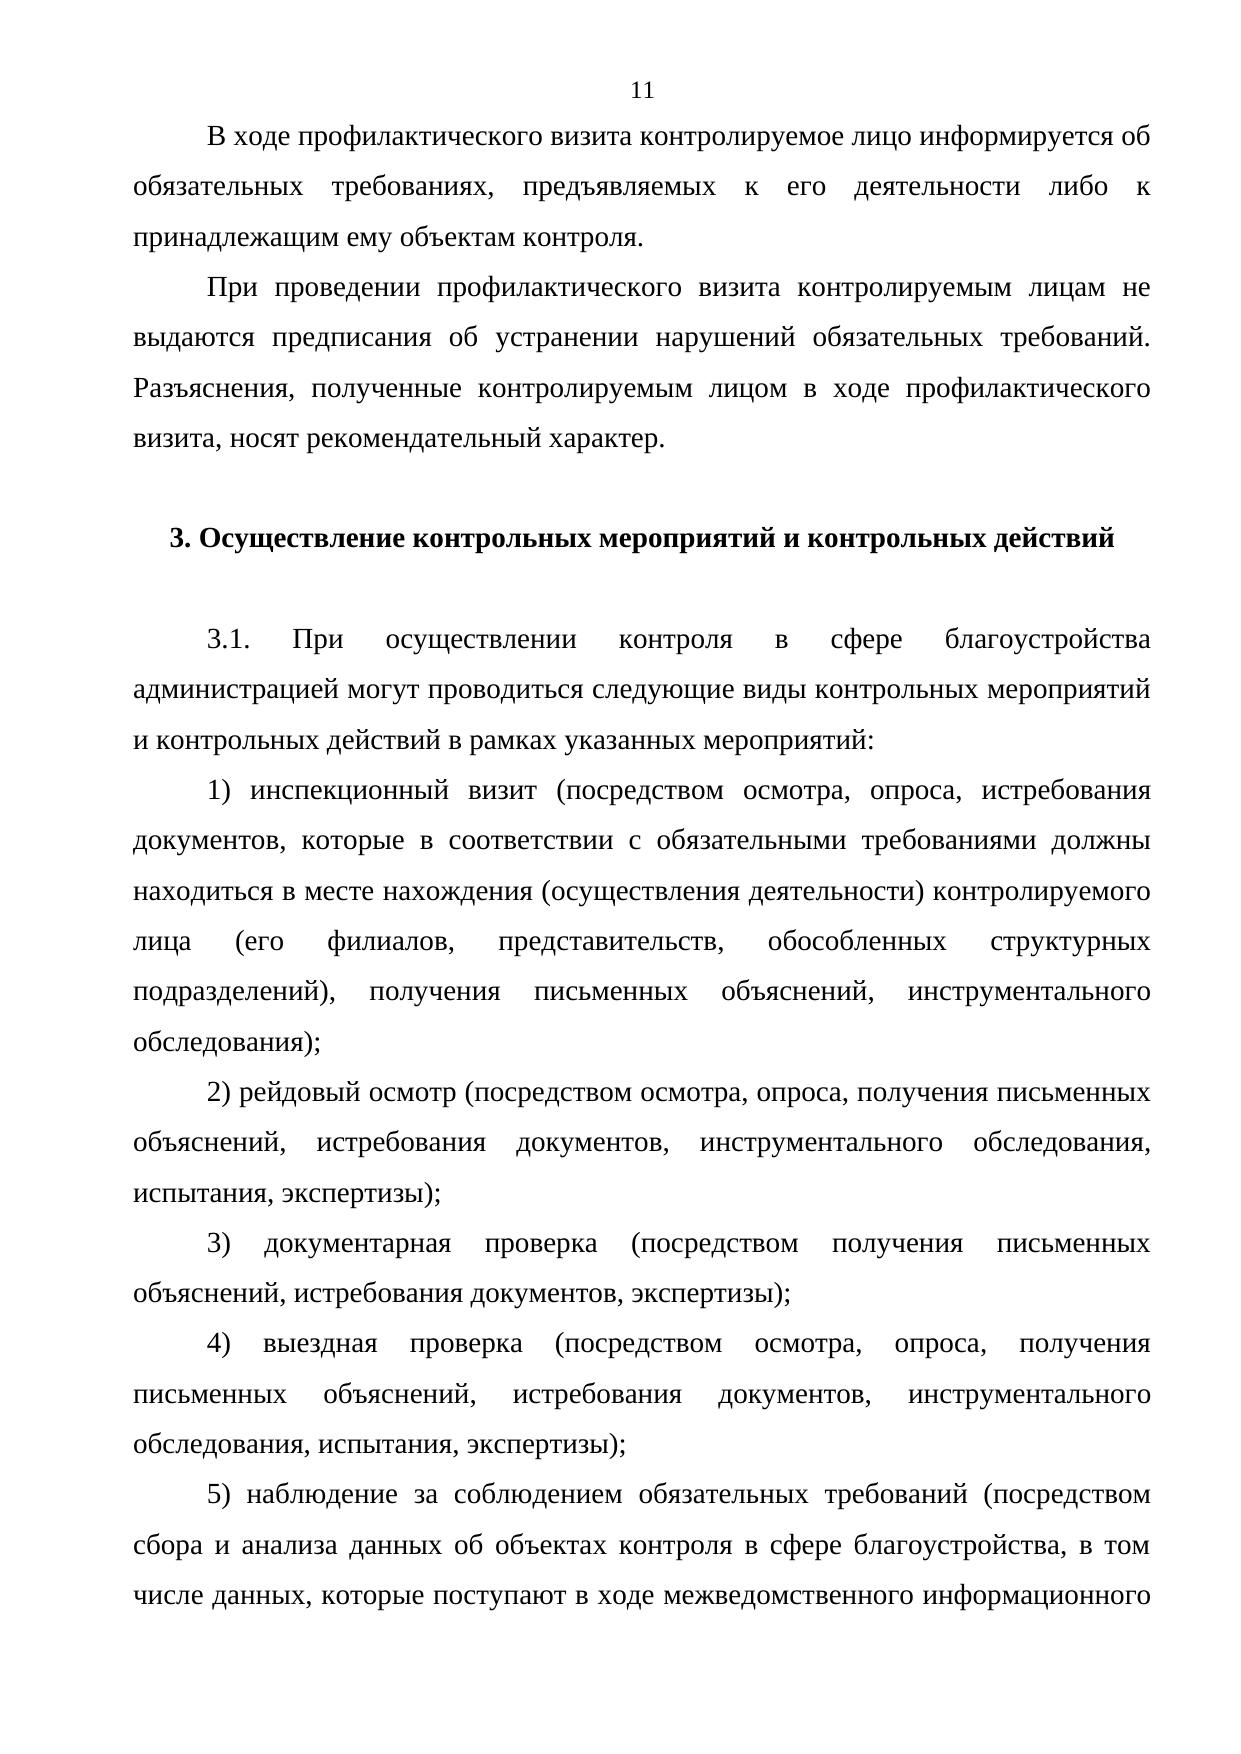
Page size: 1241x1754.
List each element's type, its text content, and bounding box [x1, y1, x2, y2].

text В ходе профилактического визита контролируемое лицо информируется об обязательных требованиях, предъявляемых к его деятельности либо к принадлежащим ему объектам контроля. [133, 118, 1152, 252]
text 3. Осуществление контрольных мероприятий и контрольных действий [133, 521, 1152, 554]
text 4) выездная проверка (посредством осмотра, опроса, получения письменных объяснений, истребования документов, инструментального обследования, испытания, экспертизы); [133, 1326, 1152, 1460]
text 3.1. При осуществлении контроля в сфере благоустройства администрацией могут проводиться следующие виды контрольных мероприятий и контрольных действий в рамках указанных мероприятий: [133, 621, 1152, 755]
text При проведении профилактического визита контролируемым лицам не выдаются предписания об устранении нарушений обязательных требований. Разъяснения, полученные контролируемым лицом в ходе профилактического визита, носят рекомендательный характер. [133, 269, 1152, 453]
text 3) документарная проверка (посредством получения письменных объяснений, истребования документов, экспертизы); [133, 1225, 1152, 1309]
text 1) инспекционный визит (посредством осмотра, опроса, истребования документов, которые в соответствии с обязательными требованиями должны находиться в месте нахождения (осуществления деятельности) контролируемого лица (его филиалов, представительств, обособленных структурных подразделений), получения письменных объяснений, инструментального обследования); [133, 772, 1152, 1057]
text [133, 1477, 1152, 1611]
text 2) рейдовый осмотр (посредством осмотра, опроса, получения письменных объяснений, истребования документов, инструментального обследования, испытания, экспертизы); [133, 1074, 1152, 1208]
